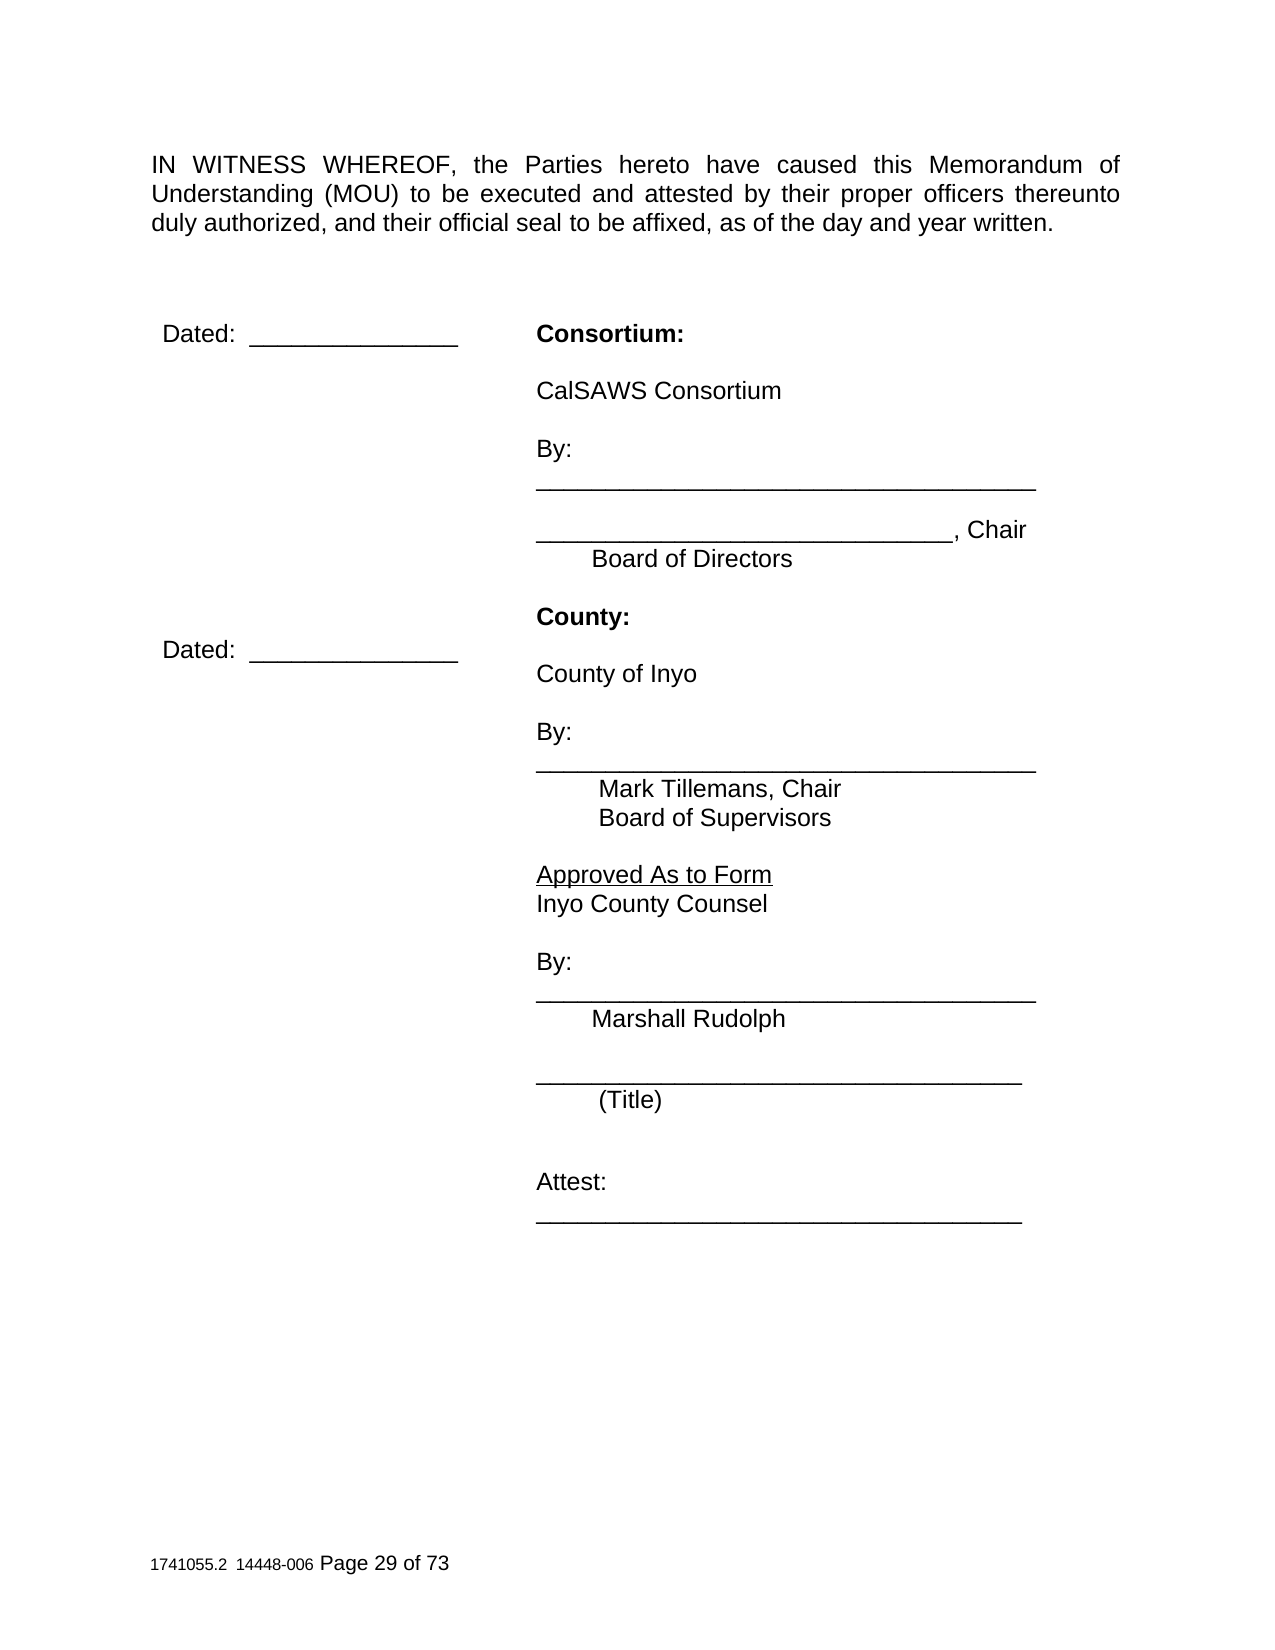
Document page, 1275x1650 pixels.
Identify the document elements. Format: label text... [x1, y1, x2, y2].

table_header Dated: _______________ Dated: _______________ [150, 290, 524, 1253]
table_header Consortium: CalSAWS Consortium By: ____________________________________ ______________________________, Chair Board of Directors County: County of Inyo By: ____________________________________ Mark Tillemans, Chair Board of Supervisors Approved As to Form Inyo County Counsel By: ____________________________________ Marshall Rudolph ___________________________________ (Title) Attest: ___________________________________ [524, 290, 1073, 1253]
text IN WITNESS WHEREOF, the Parties hereto have caused this Memorandum of Understanding (MOU) to be executed and attested by their proper officers thereunto duly authorized, and their official seal to be affixed, as of the day and year written. [151, 150, 1122, 236]
